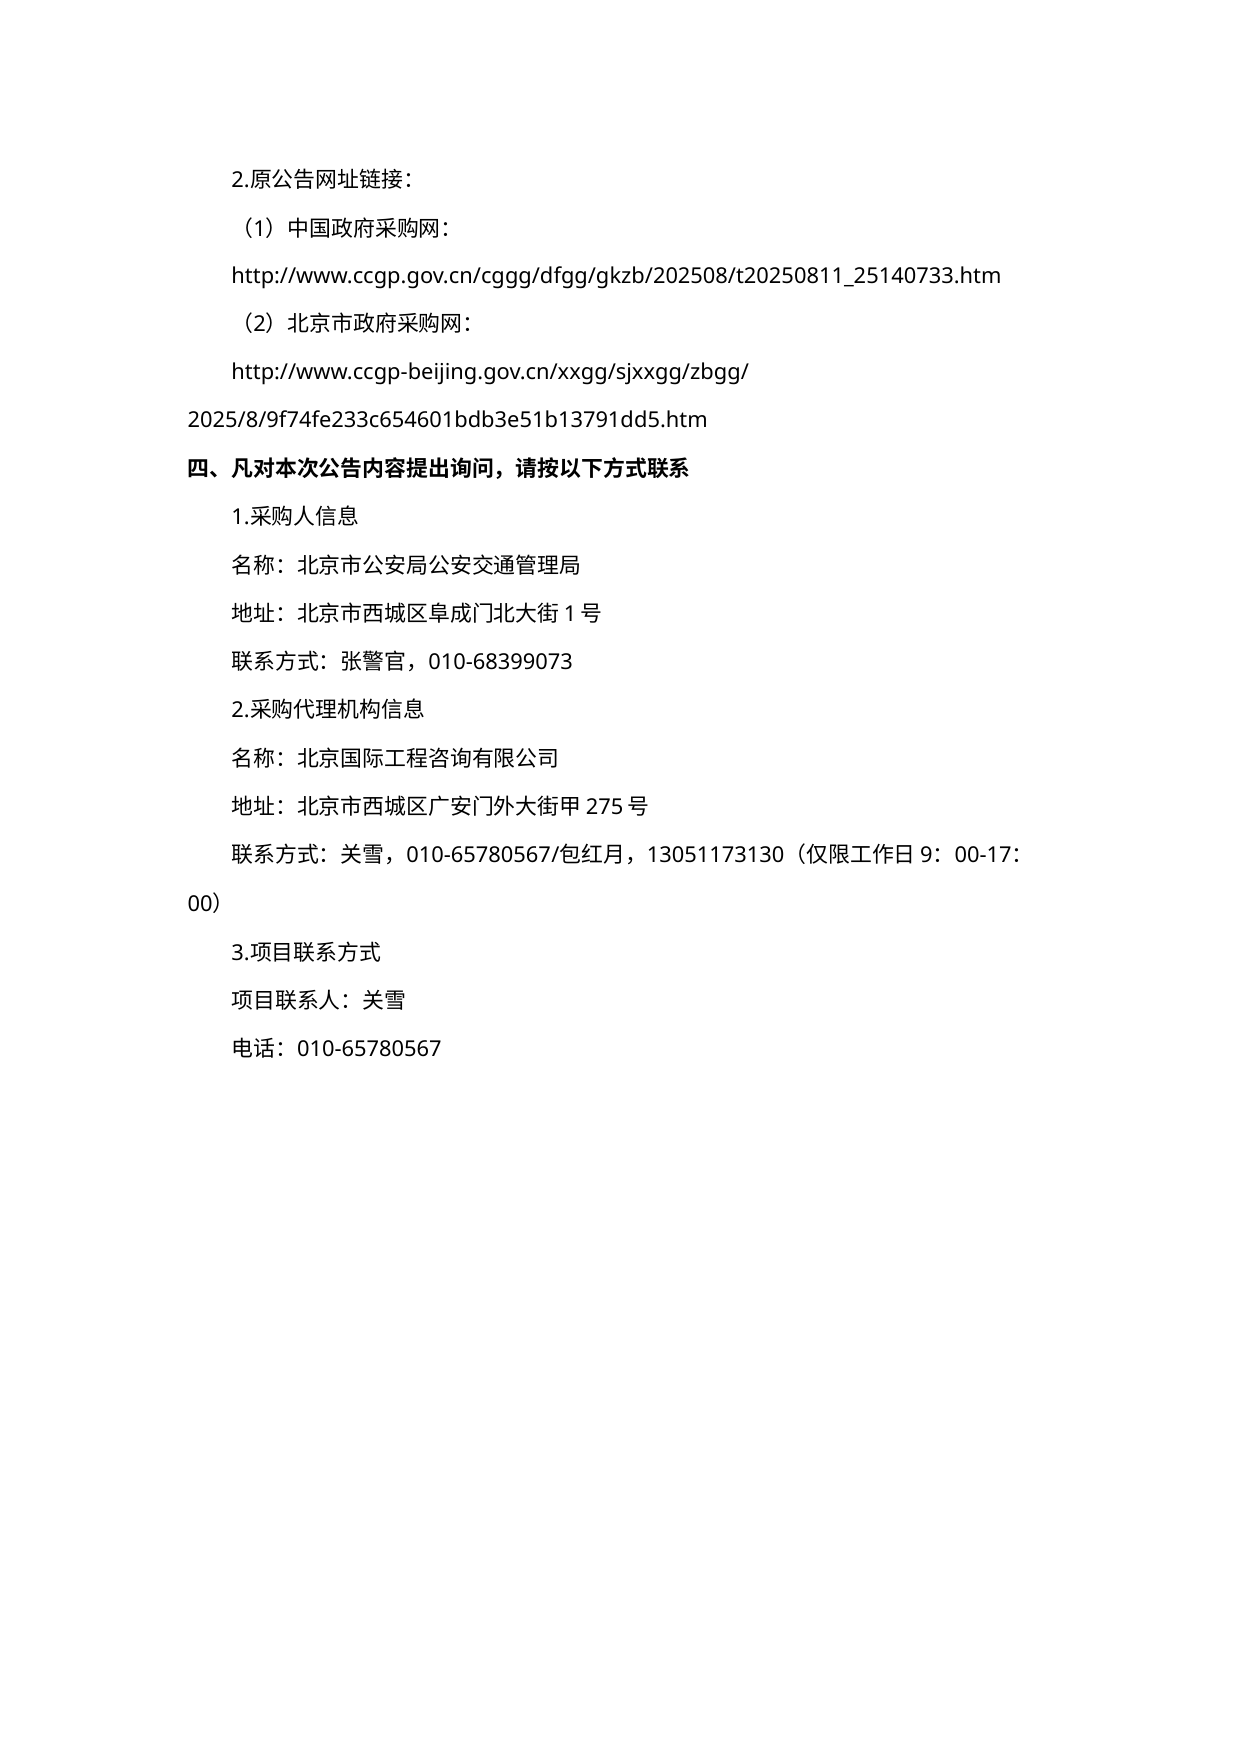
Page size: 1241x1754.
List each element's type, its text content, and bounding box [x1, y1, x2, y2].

list 电话：010-65780567 [187, 1031, 1053, 1063]
list 联系方式：张警官，010-68399073 [187, 644, 1053, 676]
list （1）中国政府采购网： [187, 210, 1053, 243]
list （2）北京市政府采购网： [187, 306, 1053, 338]
list 1.采购人信息 [187, 499, 1053, 531]
list http://www.ccgp-beijing.gov.cn/xxgg/sjxxgg/zbgg/2025/8/9f74fe233c654601bdb3e51b13791dd5.htm [187, 354, 1053, 436]
list 2.原公告网址链接： [187, 162, 1053, 194]
subtitle 四、凡对本次公告内容提出询问，请按以下方式联系 [187, 451, 1053, 483]
list http://www.ccgp.gov.cn/cggg/dfgg/gkzb/202508/t20250811_25140733.htm [187, 259, 1053, 291]
list 地址：北京市西城区广安门外大街甲275号 [187, 789, 1053, 821]
list 2.采购代理机构信息 [187, 692, 1053, 725]
list 名称：北京国际工程咨询有限公司 [187, 741, 1053, 773]
text 联系方式：关雪，010-65780567/包红月，13051173130（仅限工作日9：00-17：00） [187, 837, 1053, 918]
list 3.项目联系方式 [187, 934, 1053, 967]
list 项目联系人：关雪 [187, 983, 1053, 1015]
list 地址：北京市西城区阜成门北大街1号 [187, 596, 1053, 628]
list 名称：北京市公安局公安交通管理局 [187, 547, 1053, 580]
